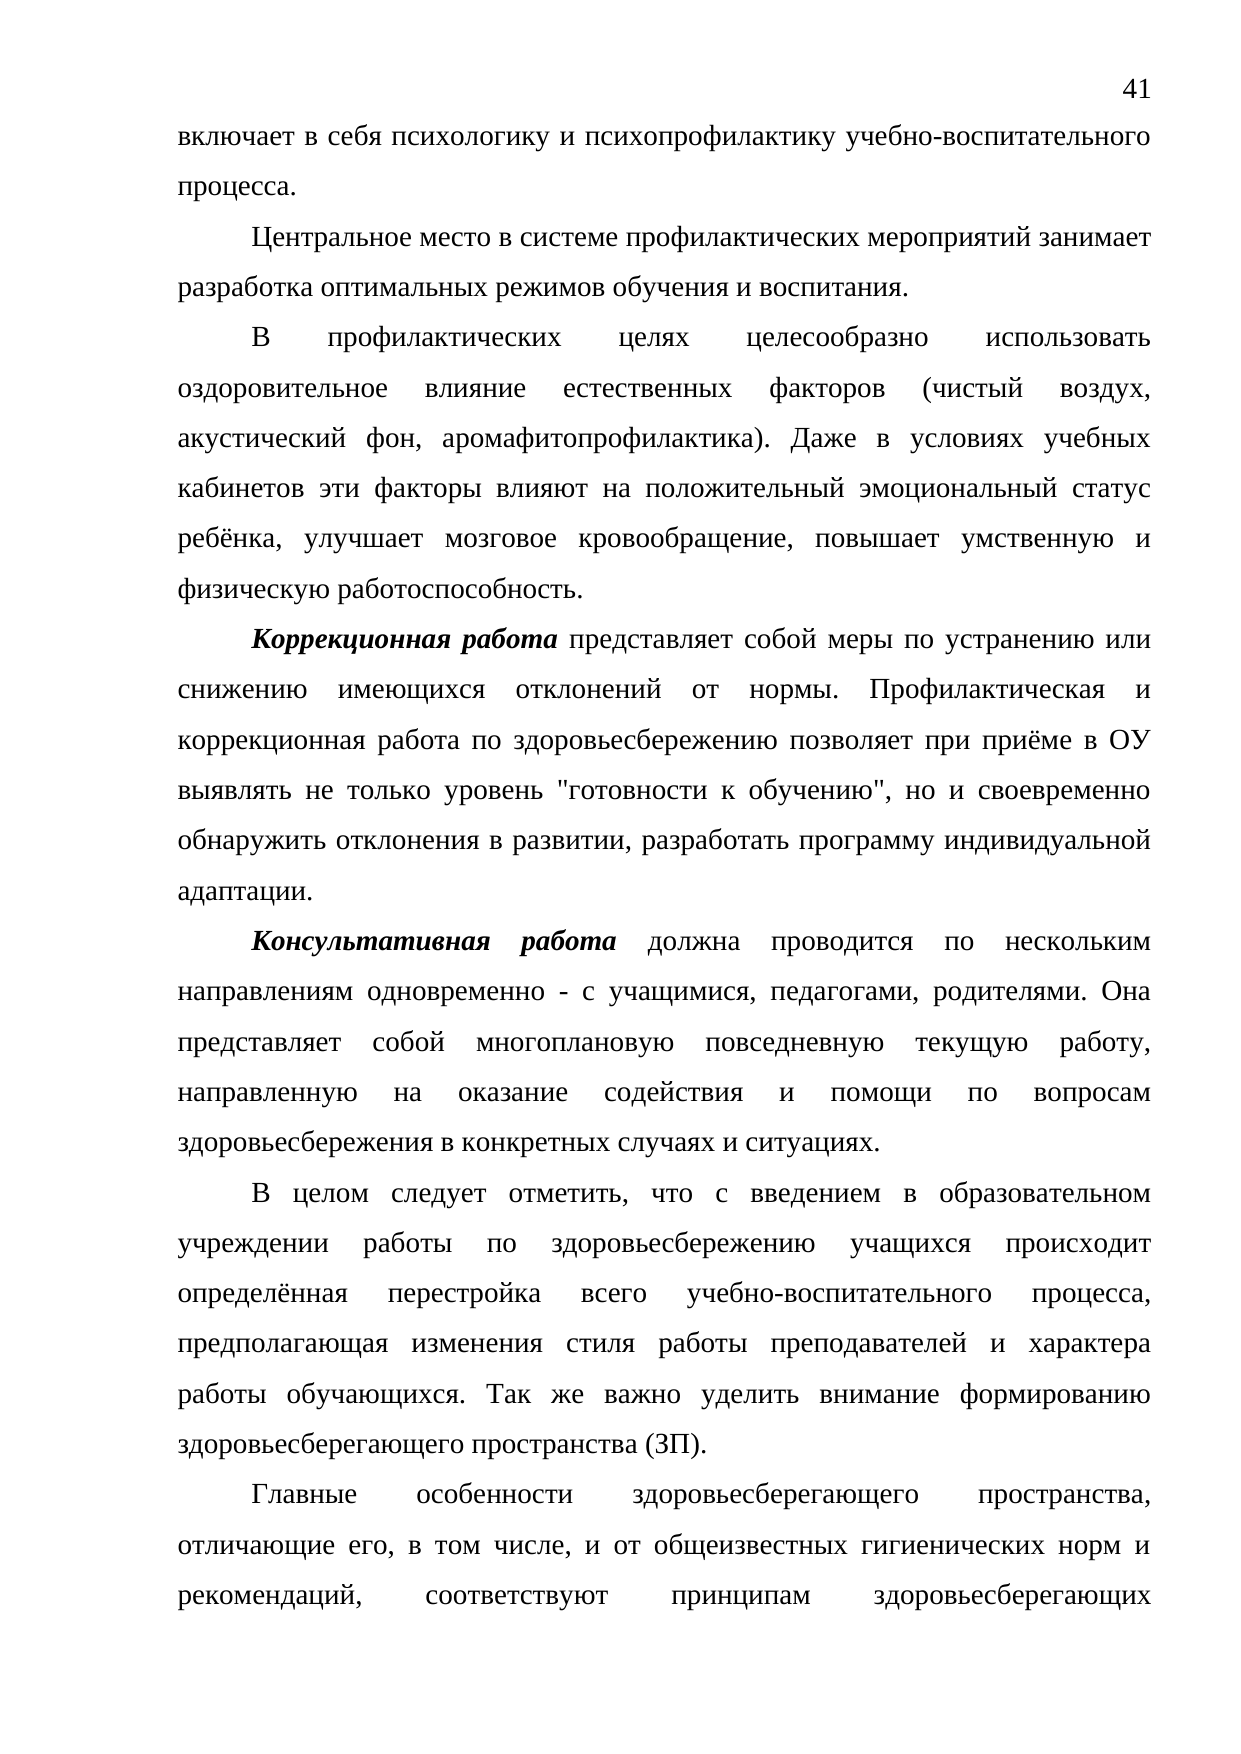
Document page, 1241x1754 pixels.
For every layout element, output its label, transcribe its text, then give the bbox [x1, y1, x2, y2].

text Коррекционная работа представляет собой меры по устранению или снижению имеющихся отклонений от нормы. Профилактическая и коррекционная работа по здоровьесбережению позволяет при приёме в ОУ выявлять не только уровень "готовности к обучению", но и своевременно обнаружить отклонения в развитии, разработать программу индивидуальной адаптации. [177, 621, 1152, 906]
text Консультативная работа должна проводится по нескольким направлениям одновременно - с учащимися, педагогами, родителями. Она представляет собой многоплановую повседневную текущую работу, направленную на оказание содействия и помощи по вопросам здоровьесбережения в конкретных случаях и ситуациях. [177, 923, 1152, 1158]
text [177, 1477, 1152, 1611]
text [177, 118, 1152, 202]
text Центральное место в системе профилактических мероприятий занимает разработка оптимальных режимов обучения и воспитания. [177, 219, 1152, 303]
text В целом следует отметить, что с введением в образовательном учреждении работы по здоровьесбережению учащихся происходит определённая перестройка всего учебно-воспитательного процесса, предполагающая изменения стиля работы преподавателей и характера работы обучающихся. Так же важно уделить внимание формированию здоровьесберегающего пространства (ЗП). [177, 1175, 1152, 1460]
text В профилактических целях целесообразно использовать оздоровительное влияние естественных факторов (чистый воздух, акустический фон, аромафитопрофилактика). Даже в условиях учебных кабинетов эти факторы влияют на положительный эмоциональный статус ребёнка, улучшает мозговое кровообращение, повышает умственную и физическую работоспособность. [177, 319, 1152, 604]
